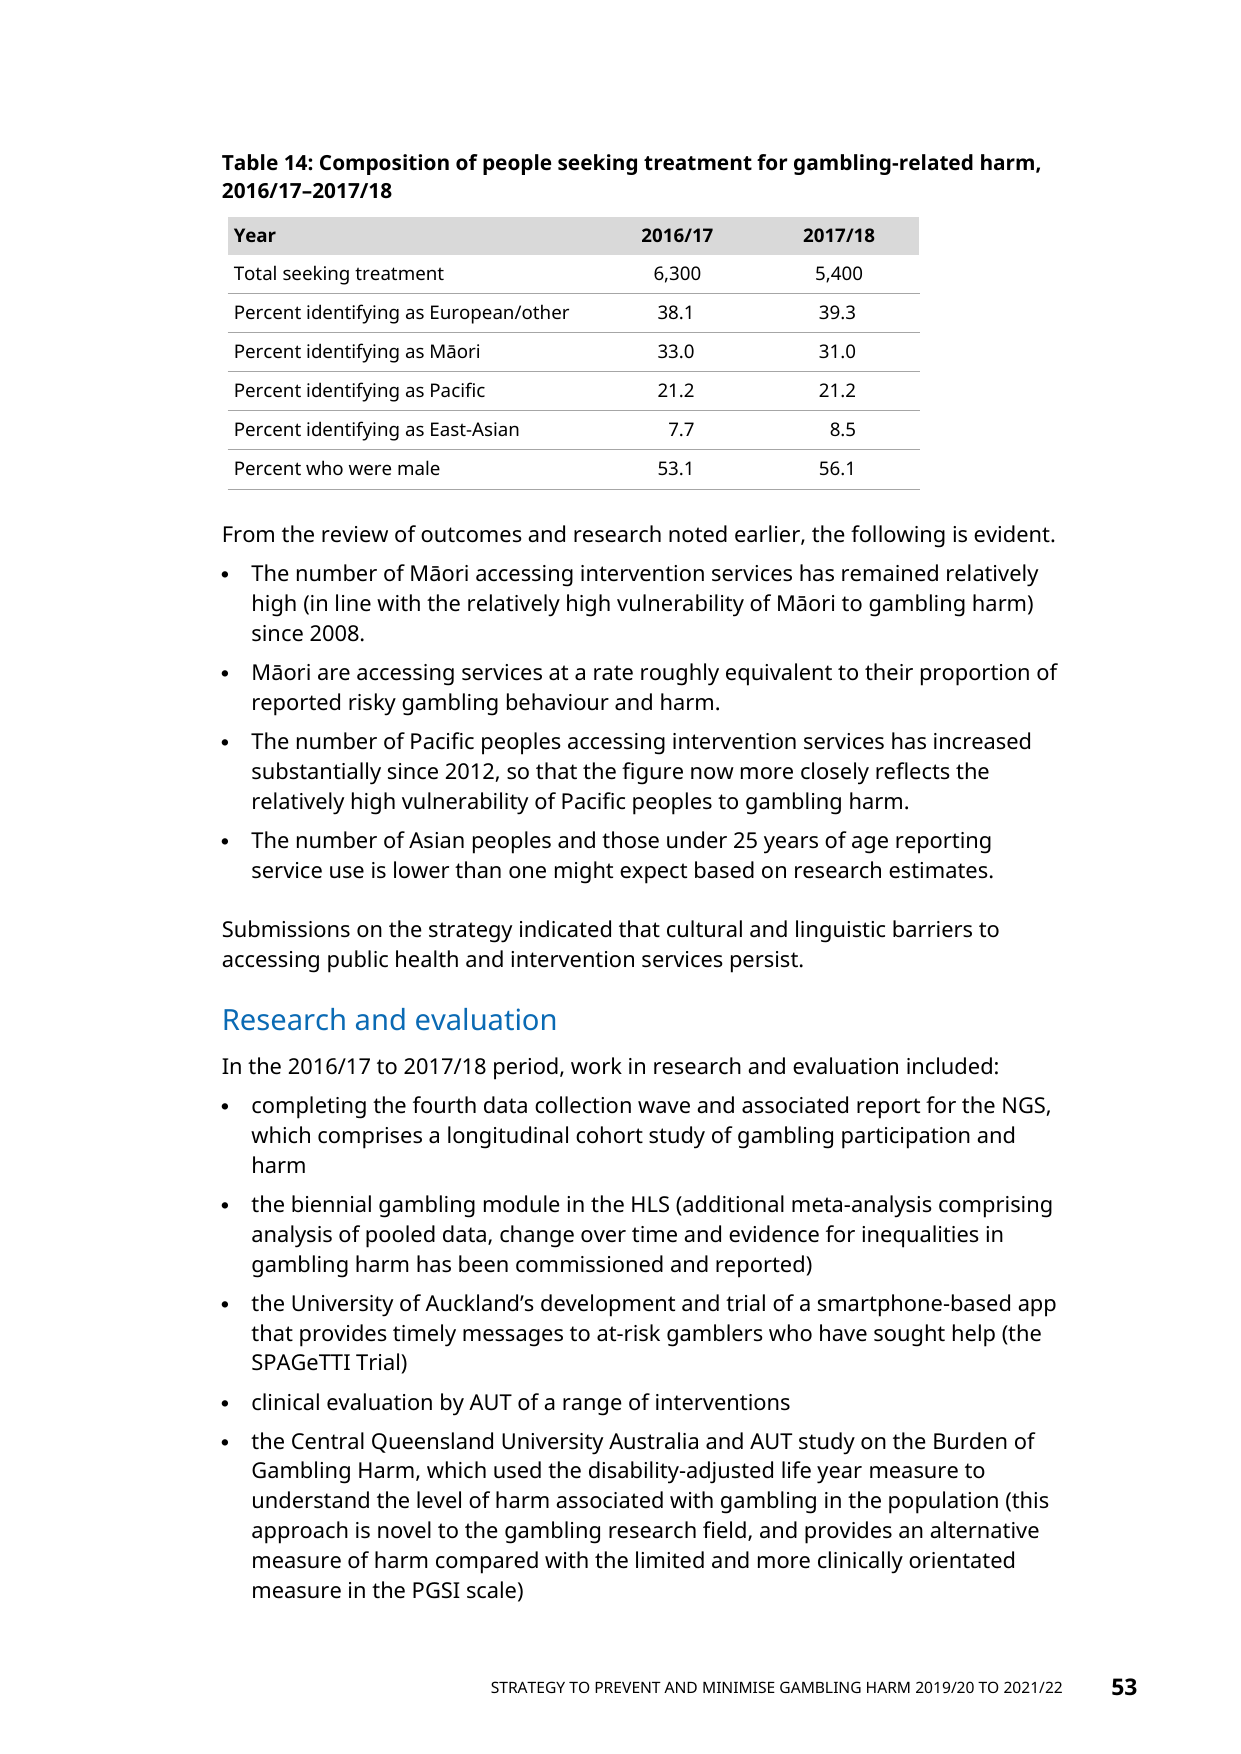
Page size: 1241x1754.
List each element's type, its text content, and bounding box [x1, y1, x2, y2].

table_cell Percent identifying as European/other [228, 294, 597, 332]
text the biennial gambling module in the HLS (additional meta-analysis comprising analysis of pooled data, change over time and evidence for inequalities in gambling harm has been commissioned and reported) [222, 1189, 1063, 1278]
table_header Year [228, 217, 597, 255]
text The number of Asian peoples and those under 25 years of age reporting service use is lower than one might expect based on research estimates. [222, 825, 1063, 884]
text The number of Pacific peoples accessing intervention services has increased substantially since 2012, so that the figure now more closely reflects the relatively high vulnerability of Pacific peoples to gambling harm. [222, 726, 1063, 816]
table_cell 56.1 [758, 450, 919, 488]
table_header 2016/17 [597, 217, 758, 255]
table_cell 53.1 [597, 450, 758, 488]
table_cell 39.3 [758, 294, 919, 332]
text In the 2016/17 to 2017/18 period, work in research and evaluation included: [222, 1051, 1063, 1081]
text Table 14: Composition of people seeking treatment for gambling-related harm, 2016/17–2017/18 [222, 148, 1063, 204]
table_cell Percent who were male [228, 450, 597, 488]
table_header 2017/18 [758, 217, 919, 255]
text completing the fourth data collection wave and associated report for the NGS, which comprises a longitudinal cohort study of gambling participation and harm [222, 1090, 1063, 1179]
table_cell 8.5 [758, 411, 919, 449]
text From the review of outcomes and research noted earlier, the following is evident. [222, 519, 1063, 549]
text The number of Māori accessing intervention services has remained relatively high (in line with the relatively high vulnerability of Māori to gambling harm) since 2008. [222, 558, 1063, 648]
table_cell 31.0 [758, 333, 919, 371]
table_cell 6,300 [597, 255, 758, 293]
table_cell Total seeking treatment [228, 255, 597, 293]
subtitle Research and evaluation [222, 999, 1063, 1038]
text the Central Queensland University Australia and AUT study on the Burden of Gambling Harm, which used the disability-adjusted life year measure to understand the level of harm associated with gambling in the population (this approach is novel to the gambling research field, and provides an alternative measure of harm compared with the limited and more clinically orientated measure in the PGSI scale) [222, 1426, 1063, 1604]
text the University of Auckland’s development and trial of a smartphone-based app that provides timely messages to at-risk gamblers who have sought help (the SPAGeTTI Trial) [222, 1288, 1063, 1377]
table_cell Percent identifying as East-Asian [228, 411, 597, 449]
text Māori are accessing services at a rate roughly equivalent to their proportion of reported risky gambling behaviour and harm. [222, 657, 1063, 717]
table_cell Percent identifying as Pacific [228, 372, 597, 410]
table_cell Percent identifying as Māori [228, 333, 597, 371]
table_cell 7.7 [597, 411, 758, 449]
table_cell 21.2 [758, 372, 919, 410]
table_cell 5,400 [758, 255, 919, 293]
table_cell 21.2 [597, 372, 758, 410]
text Submissions on the strategy indicated that cultural and linguistic barriers to accessing public health and intervention services persist. [222, 914, 1063, 974]
text clinical evaluation by AUT of a range of interventions [222, 1386, 1063, 1416]
table_cell 38.1 [597, 294, 758, 332]
table_cell 33.0 [597, 333, 758, 371]
